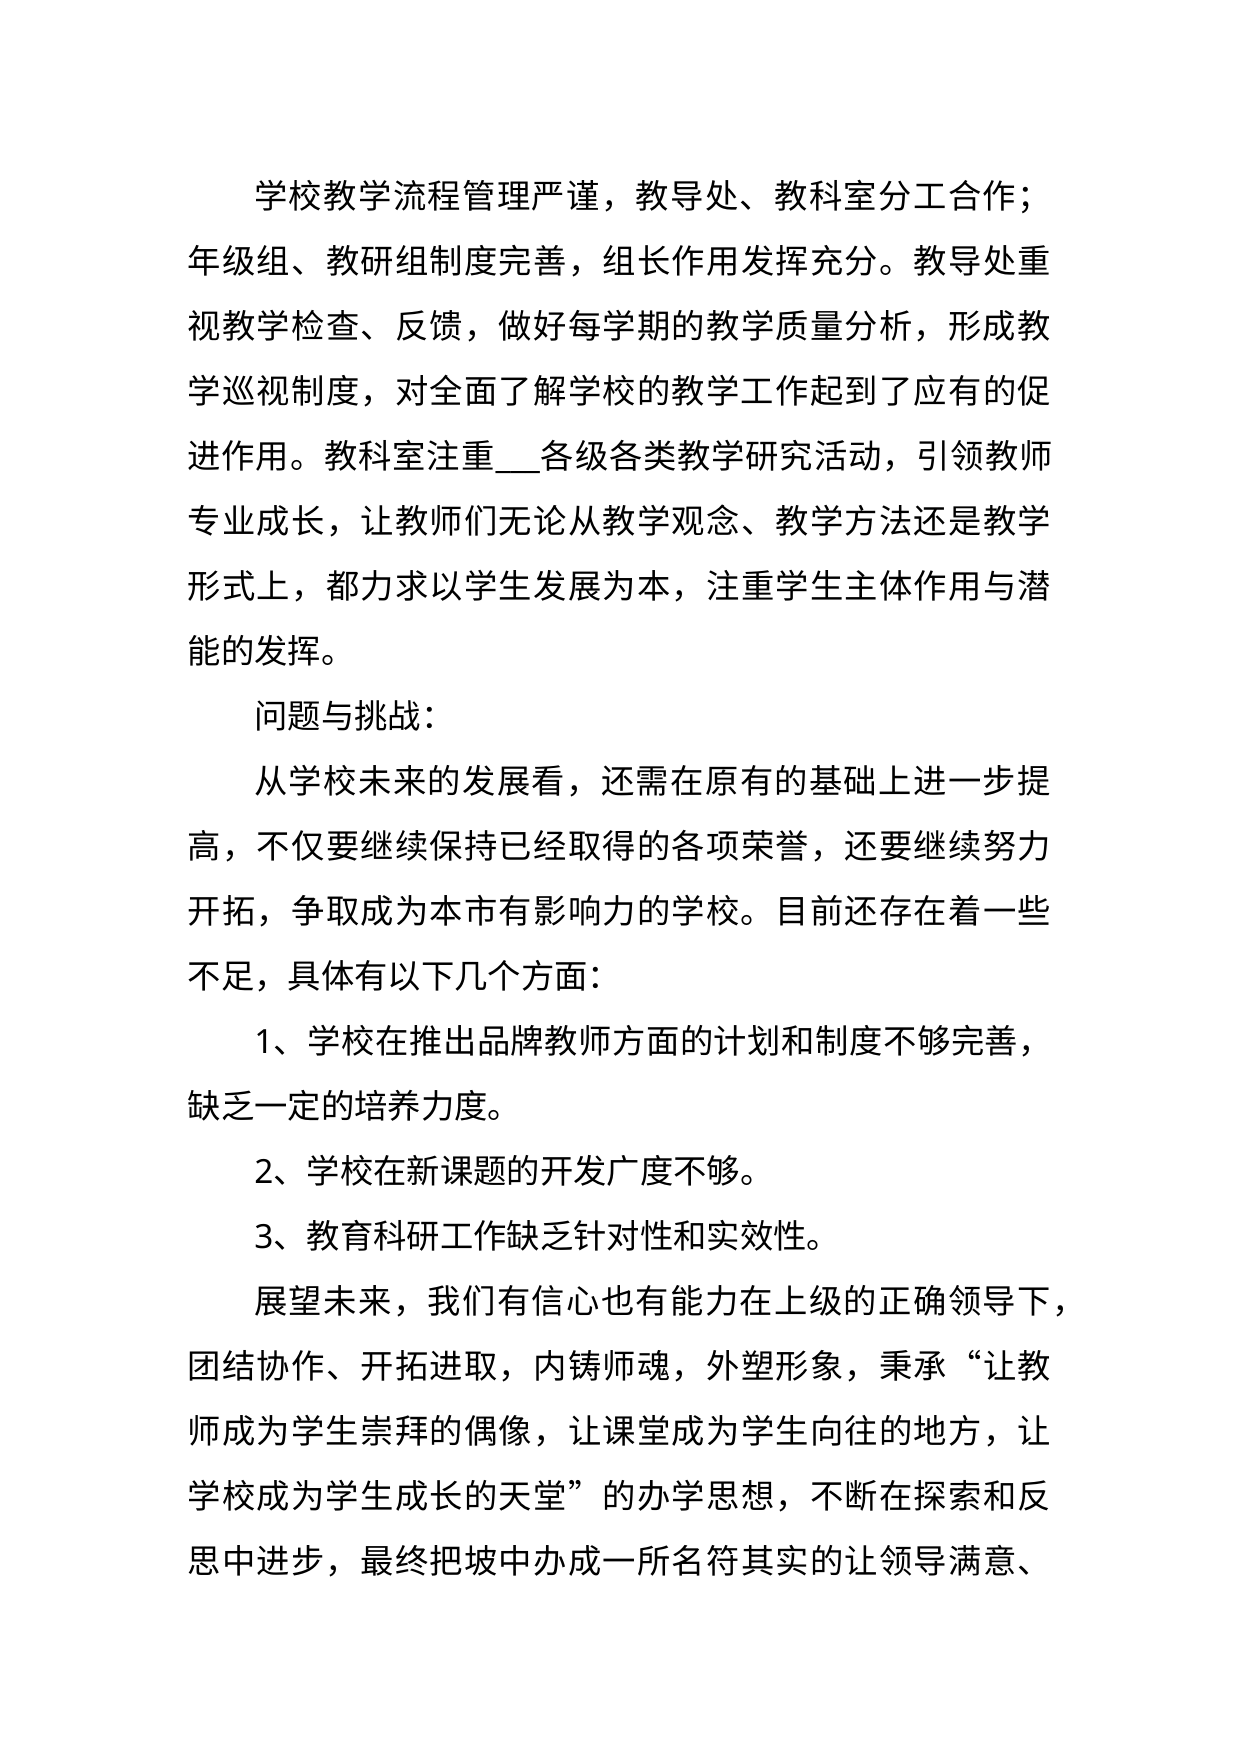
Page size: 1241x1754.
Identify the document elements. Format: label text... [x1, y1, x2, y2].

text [187, 1267, 1053, 1592]
text 2、学校在新课题的开发广度不够。 [187, 1137, 1053, 1202]
text 1、学校在推出品牌教师方面的计划和制度不够完善，缺乏一定的培养力度。 [187, 1007, 1053, 1137]
text 3、教育科研工作缺乏针对性和实效性。 [187, 1202, 1053, 1267]
text 问题与挑战： [187, 682, 1053, 747]
text 学校教学流程管理严谨，教导处、教科室分工合作；年级组、教研组制度完善，组长作用发挥充分。教导处重视教学检查、反馈，做好每学期的教学质量分析，形成教学巡视制度，对全面了解学校的教学工作起到了应有的促进作用。教科室注重___各级各类教学研究活动，引领教师专业成长，让教师们无论从教学观念、教学方法还是教学形式上，都力求以学生发展为本，注重学生主体作用与潜能的发挥。 [187, 162, 1053, 682]
text 从学校未来的发展看，还需在原有的基础上进一步提高，不仅要继续保持已经取得的各项荣誉，还要继续努力开拓，争取成为本市有影响力的学校。目前还存在着一些不足，具体有以下几个方面： [187, 747, 1053, 1007]
